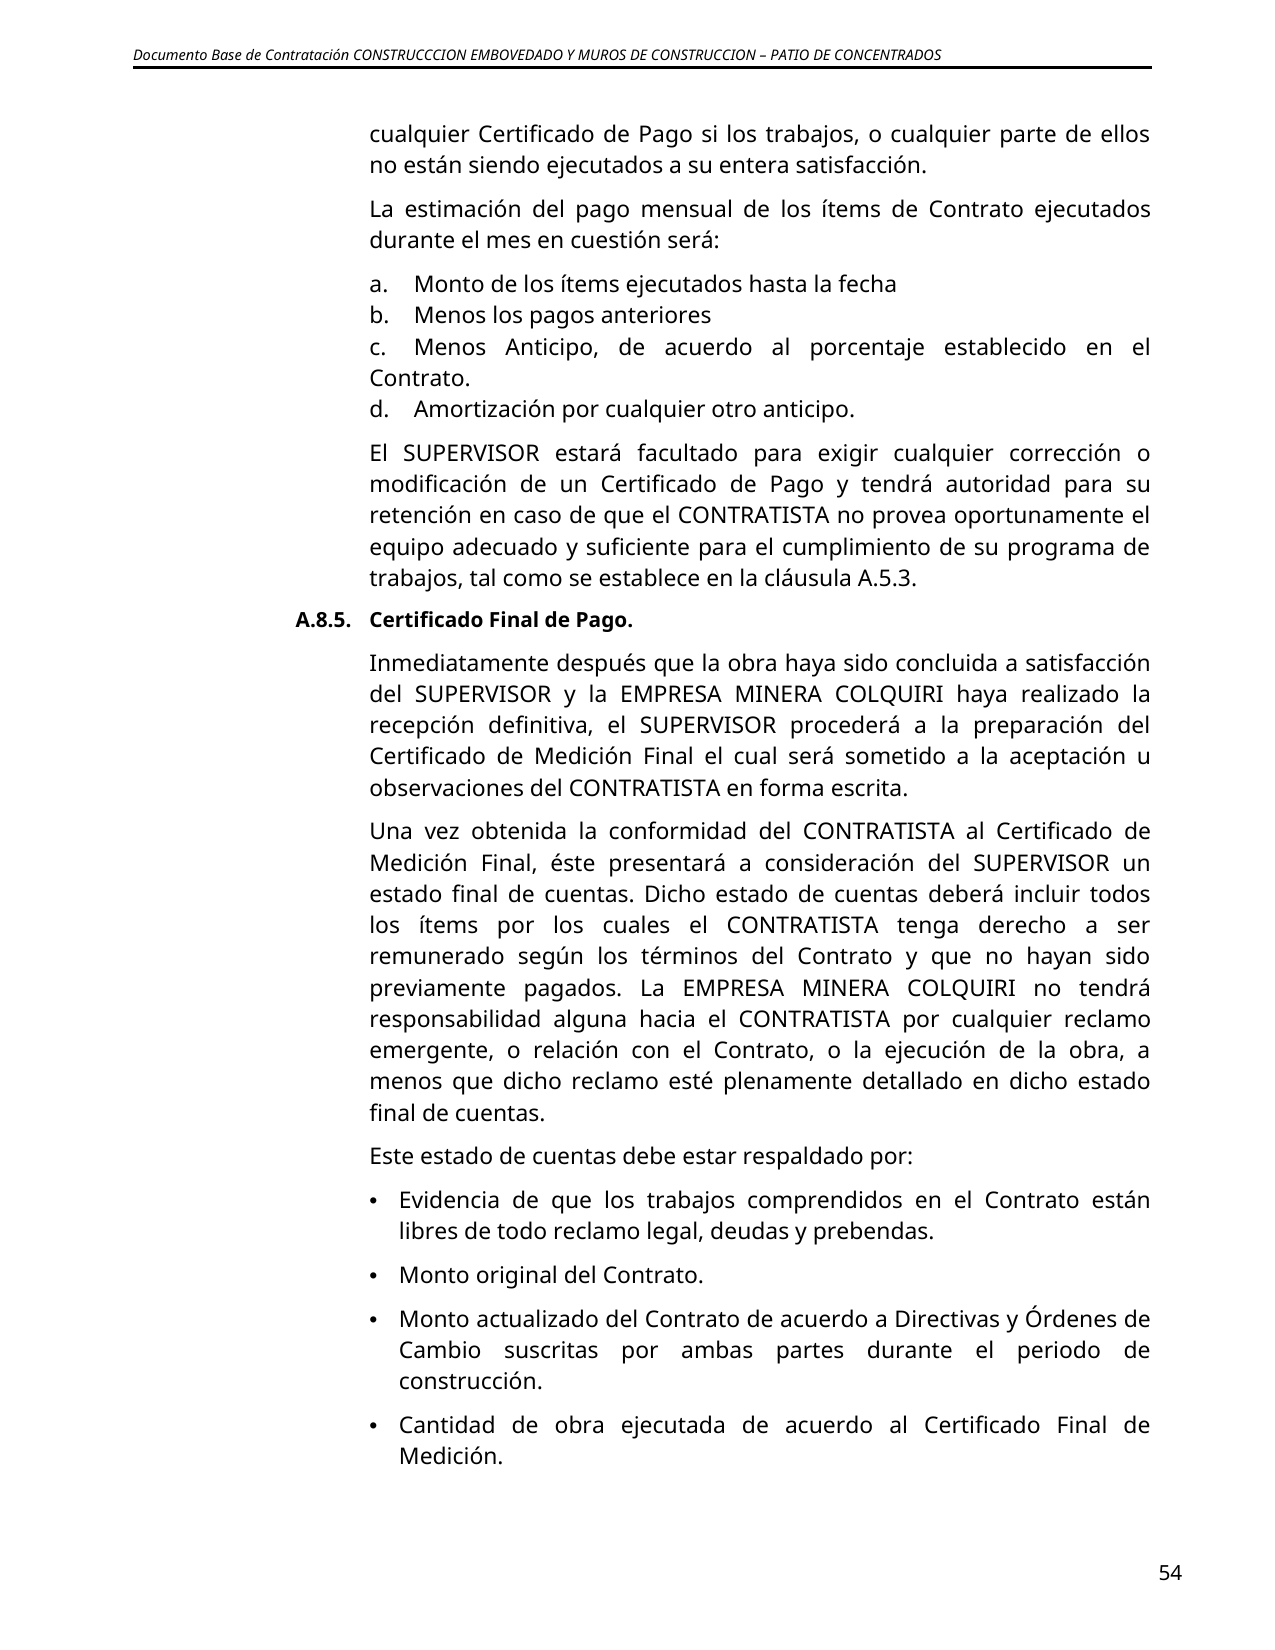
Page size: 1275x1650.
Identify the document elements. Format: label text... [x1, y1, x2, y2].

list Menos los pagos anteriores [369, 299, 1152, 331]
text Una vez obtenida la conformidad del CONTRATISTA al Certificado de Medición Final, éste presentará a consideración del SUPERVISOR un estado final de cuentas. Dicho estado de cuentas deberá incluir todos los ítems por los cuales el CONTRATISTA tenga derecho a ser remunerado según los términos del Contrato y que no hayan sido previamente pagados. La EMPRESA MINERA COLQUIRI no tendrá responsabilidad alguna hacia el CONTRATISTA por cualquier reclamo emergente, o relación con el Contrato, o la ejecución de la obra, a menos que dicho reclamo esté plenamente detallado en dicho estado final de cuentas. [369, 815, 1152, 1128]
list Monto de los ítems ejecutados hasta la fecha [369, 268, 1152, 299]
subtitle A.8.5. Certificado Final de Pago. [295, 606, 1152, 634]
list Cantidad de obra ejecutada de acuerdo al Certificado Final de Medición. [369, 1409, 1152, 1472]
text La estimación del pago mensual de los ítems de Contrato ejecutados durante el mes en cuestión será: [369, 193, 1152, 256]
text El SUPERVISOR estará facultado para exigir cualquier corrección o modificación de un Certificado de Pago y tendrá autoridad para su retención en caso de que el CONTRATISTA no provea oportunamente el equipo adecuado y suficiente para el cumplimiento de su programa de trabajos, tal como se establece en la cláusula A.5.3. [369, 437, 1152, 593]
list Menos Anticipo, de acuerdo al porcentaje establecido en el Contrato. [369, 331, 1152, 393]
list Amortización por cualquier otro anticipo. [369, 393, 1152, 424]
list Monto actualizado del Contrato de acuerdo a Directivas y Órdenes de Cambio suscritas por ambas partes durante el periodo de construcción. [369, 1303, 1152, 1397]
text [369, 118, 1152, 181]
list Monto original del Contrato. [369, 1259, 1152, 1290]
text Inmediatamente después que la obra haya sido concluida a satisfacción del SUPERVISOR y la EMPRESA MINERA COLQUIRI haya realizado la recepción definitiva, el SUPERVISOR procederá a la preparación del Certificado de Medición Final el cual será sometido a la aceptación u observaciones del CONTRATISTA en forma escrita. [369, 647, 1152, 803]
text Este estado de cuentas debe estar respaldado por: [369, 1140, 1152, 1172]
list Evidencia de que los trabajos comprendidos en el Contrato están libres de todo reclamo legal, deudas y prebendas. [369, 1184, 1152, 1247]
